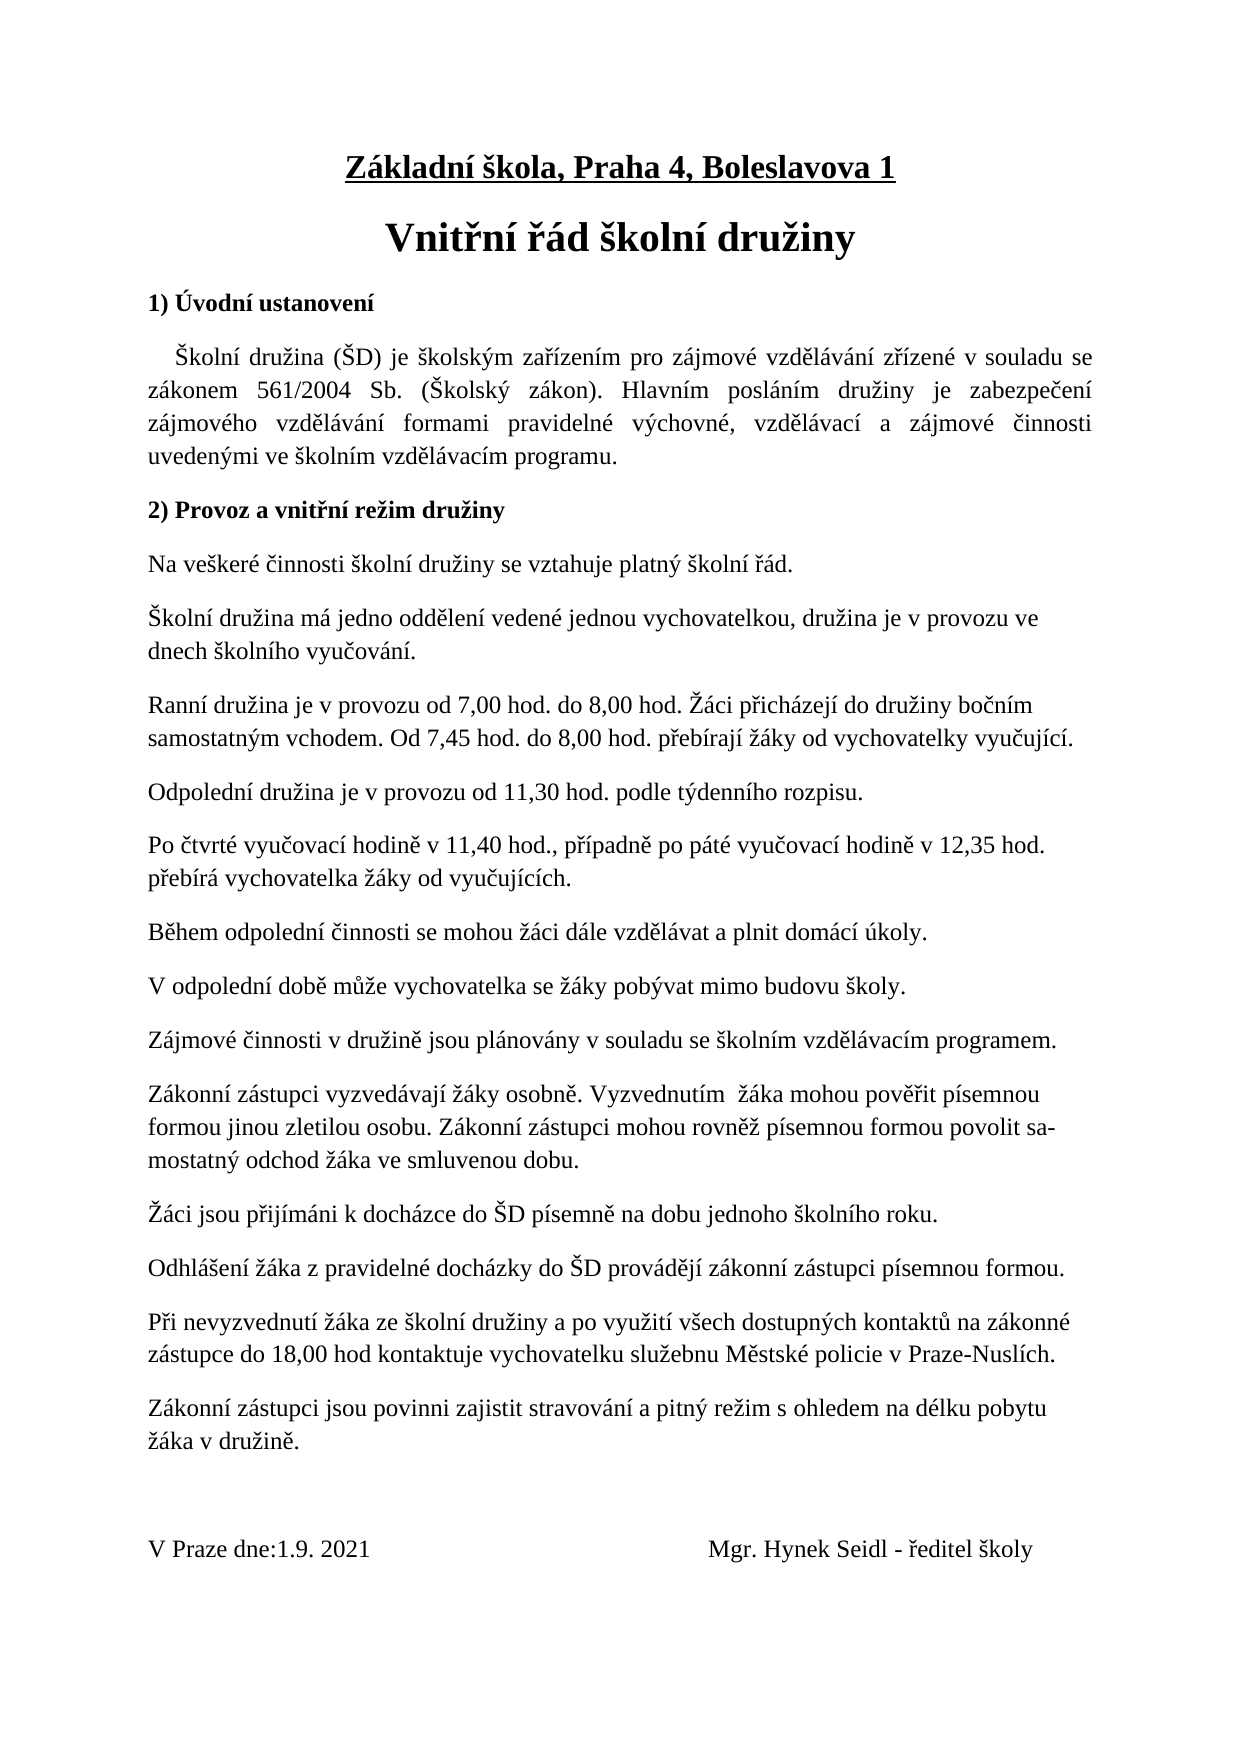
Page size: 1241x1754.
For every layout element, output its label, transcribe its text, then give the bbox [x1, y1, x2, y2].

text Odhlášení žáka z pravidelné docházky do ŠD provádějí zákonní zástupci písemnou formou. [148, 1253, 1093, 1281]
text V odpolední době může vychovatelka se žáky pobývat mimo budovu školy. [148, 971, 1093, 1000]
text Školní družina (ŠD) je školským zařízením pro zájmové vzdělávání zřízené v souladu se zákonem 561/2004 Sb. (Školský zákon). Hlavním posláním družiny je zabezpečení zájmového vzdělávání formami pravidelné výchovné, vzdělávací a zájmové činnosti uvedenými ve školním vzdělávacím programu. [148, 342, 1093, 470]
text Vnitřní řád školní družiny [148, 212, 1093, 260]
text Na veškeré činnosti školní družiny se vztahuje platný školní řád. [148, 549, 1093, 578]
text Základní škola, Praha 4, Boleslavova 1 [148, 148, 1093, 186]
text Žáci jsou přijímáni k docházce do ŠD písemně na dobu jednoho školního roku. [148, 1199, 1093, 1228]
text V Praze dne:1.9. 2021 Mgr. Hynek Seidl - ředitel školy [148, 1534, 1093, 1563]
text Odpolední družina je v provozu od 11,30 hod. podle týdenního rozpisu. [148, 777, 1093, 805]
text Při nevyzvednutí žáka ze školní družiny a po využití všech dostupných kontaktů na zákonné zástupce do 18,00 hod kontaktuje vychovatelku služebnu Městské policie v Praze-Nuslích. [148, 1307, 1093, 1368]
text Zákonní zástupci jsou povinni zajistit stravování a pitný režim s ohledem na délku pobytu žáka v družině. [148, 1393, 1093, 1455]
text 1) Úvodní ustanovení [148, 288, 1093, 317]
text Zájmové činnosti v družině jsou plánovány v souladu se školním vzdělávacím programem. [148, 1025, 1093, 1054]
text Ranní družina je v provozu od 7,00 hod. do 8,00 hod. Žáci přicházejí do družiny bočním samostatným vchodem. Od 7,45 hod. do 8,00 hod. přebírají žáky od vychovatelky vyučující. [148, 690, 1093, 752]
text 2) Provoz a vnitřní režim družiny [148, 495, 1093, 524]
text Školní družina má jedno oddělení vedené jednou vychovatelkou, družina je v provozu ve dnech školního vyučování. [148, 603, 1093, 665]
text Zákonní zástupci vyzvedávají žáky osobně. Vyzvednutím žáka mohou pověřit písemnou formou jinou zletilou osobu. Zákonní zástupci mohou rovněž písemnou formou povolit sa-mostatný odchod žáka ve smluvenou dobu. [148, 1079, 1093, 1174]
text Během odpolední činnosti se mohou žáci dále vzdělávat a plnit domácí úkoly. [148, 917, 1093, 946]
text Po čtvrté vyučovací hodině v 11,40 hod., případně po páté vyučovací hodině v 12,35 hod. přebírá vychovatelka žáky od vyučujících. [148, 831, 1093, 892]
